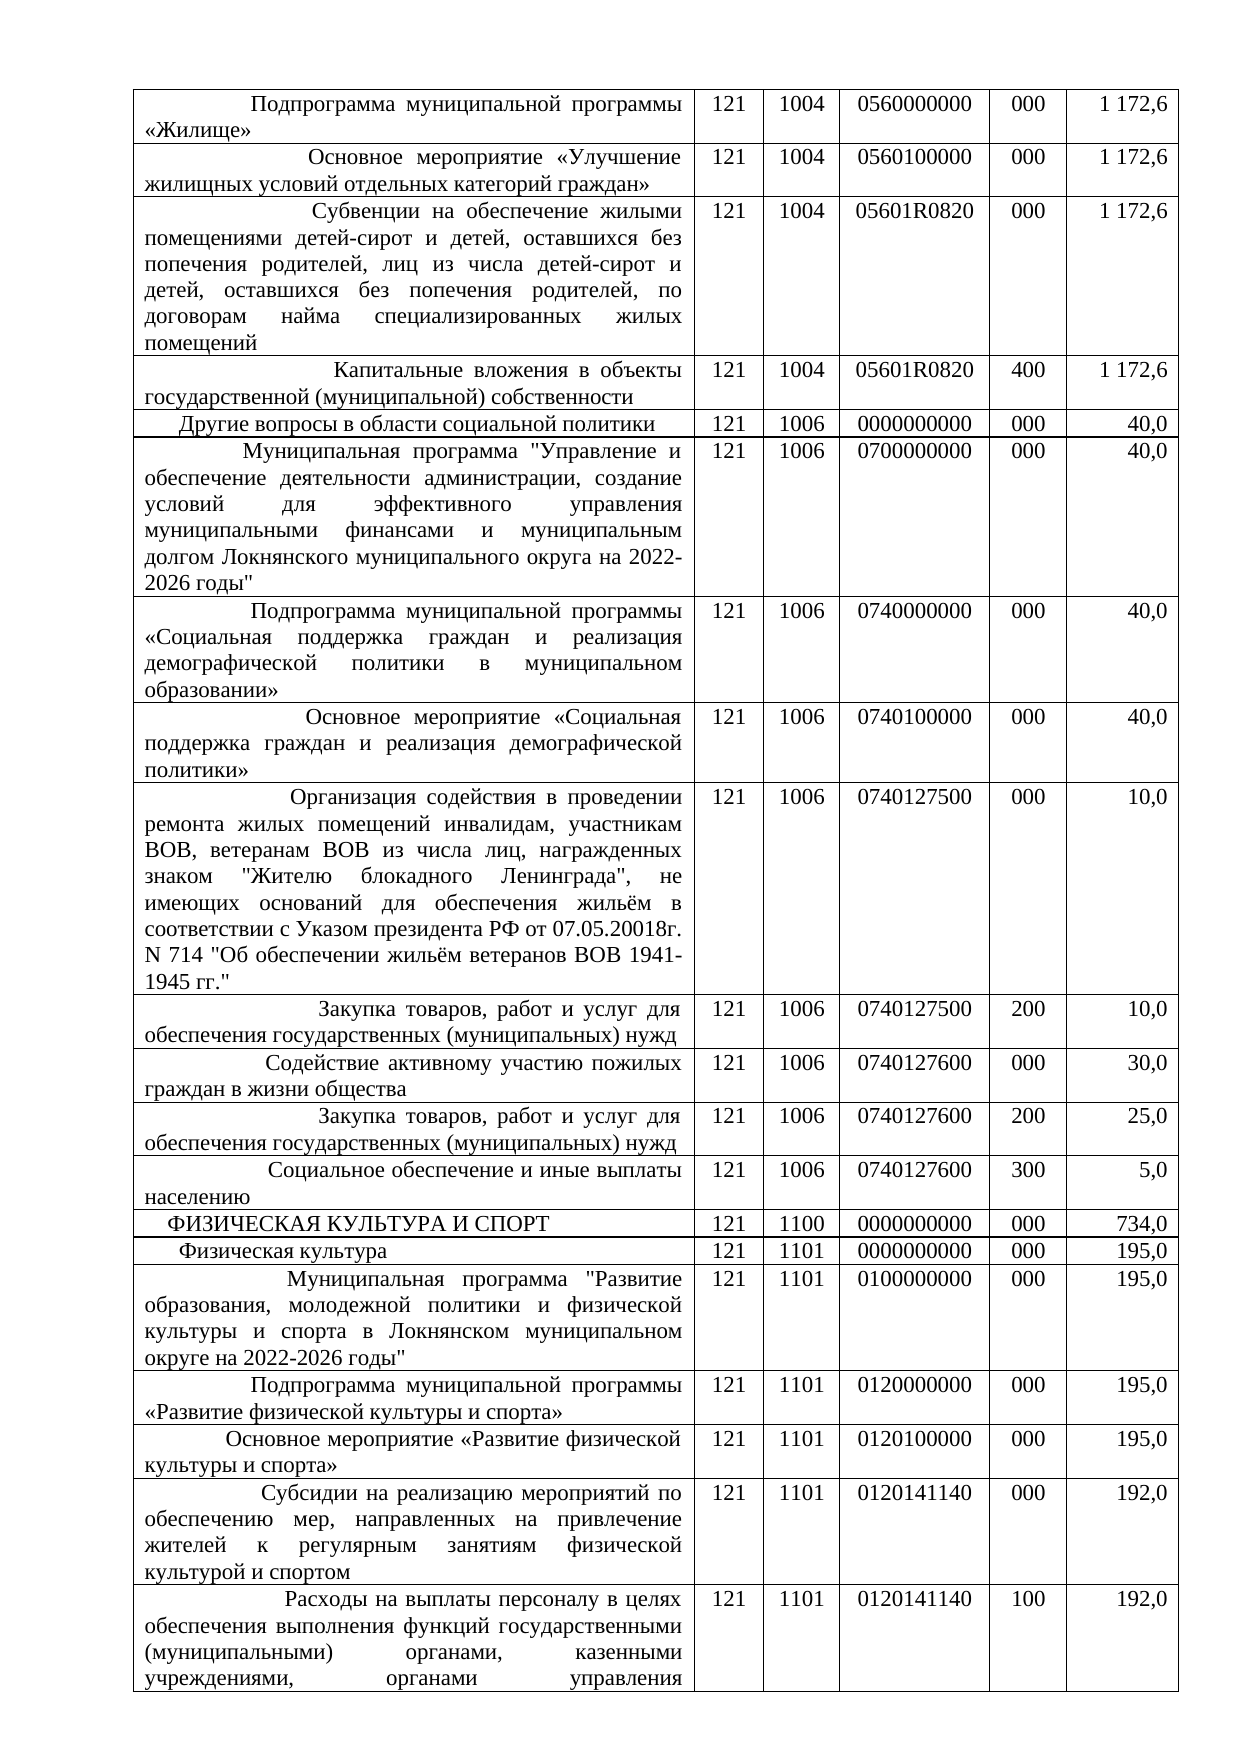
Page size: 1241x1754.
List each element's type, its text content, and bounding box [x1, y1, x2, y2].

table_cell 1 172,6 [1067, 90, 1178, 142]
table_cell 0700000000 [840, 438, 989, 596]
table_cell 000 [990, 1371, 1066, 1424]
table_cell 000 [990, 1210, 1066, 1236]
table_cell 1006 [764, 410, 839, 436]
table_cell ФИЗИЧЕСКАЯ КУЛЬТУРА И СПОРТ [134, 1210, 694, 1236]
table_cell 734,0 [1067, 1210, 1178, 1236]
table_cell 000 [990, 438, 1066, 596]
table_cell 1101 [764, 1479, 839, 1584]
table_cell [134, 1585, 694, 1691]
table_cell 1006 [764, 438, 839, 596]
table_cell 000 [990, 1479, 1066, 1584]
table_cell 1101 [764, 1585, 839, 1691]
table_cell 121 [695, 410, 763, 436]
table_cell 5,0 [1067, 1156, 1178, 1209]
table_cell 121 [695, 197, 763, 355]
table_cell 200 [990, 1103, 1066, 1155]
table_cell 400 [990, 356, 1066, 409]
table_cell Муниципальная программа "Управление и обеспечение деятельности администрации, создание условий для эффективного управления муниципальными финансами и муниципальным долгом Локнянского муниципального округа на 2022-2026 годы" [134, 438, 694, 596]
table_cell 121 [695, 1479, 763, 1584]
table_cell 1006 [764, 1103, 839, 1155]
table_cell 1006 [764, 703, 839, 782]
table_cell 121 [695, 438, 763, 596]
table_cell 000 [990, 597, 1066, 702]
table_cell Социальное обеспечение и иные выплаты населению [134, 1156, 694, 1209]
table_cell 121 [695, 1049, 763, 1102]
table_cell Подпрограмма муниципальной программы «Жилище» [134, 90, 694, 142]
table_cell Субвенции на обеспечение жилыми помещениями детей-сирот и детей, оставшихся без попечения родителей, лиц из числа детей-сирот и детей, оставшихся без попечения родителей, по договорам найма специализированных жилых помещений [134, 197, 694, 355]
table_cell Закупка товаров, работ и услуг для обеспечения государственных (муниципальных) нужд [134, 1103, 694, 1155]
table_cell 40,0 [1067, 410, 1178, 436]
table_cell Физическая культура [134, 1238, 694, 1264]
table_cell 000 [990, 1238, 1066, 1264]
table_cell 0100000000 [840, 1265, 989, 1370]
table_cell 1 172,6 [1067, 197, 1178, 355]
table_cell 0000000000 [840, 410, 989, 436]
table_cell 121 [695, 1210, 763, 1236]
table_cell 121 [695, 703, 763, 782]
table_cell 195,0 [1067, 1371, 1178, 1424]
table_cell 121 [695, 1371, 763, 1424]
table_cell 000 [990, 703, 1066, 782]
table_cell 1006 [764, 1049, 839, 1102]
table_cell 121 [695, 1238, 763, 1264]
table_cell 200 [990, 995, 1066, 1048]
table_cell 0740127600 [840, 1049, 989, 1102]
table_cell 0000000000 [840, 1210, 989, 1236]
table_cell 40,0 [1067, 597, 1178, 702]
table_cell 100 [990, 1585, 1066, 1691]
table_cell 1101 [764, 1425, 839, 1478]
table_cell Подпрограмма муниципальной программы «Социальная поддержка граждан и реализация демографической политики в муниципальном образовании» [134, 597, 694, 702]
table_cell 1 172,6 [1067, 144, 1178, 196]
table_cell Капитальные вложения в объекты государственной (муниципальной) собственности [134, 356, 694, 409]
table_cell 0000000000 [840, 1238, 989, 1264]
table_cell 192,0 [1067, 1479, 1178, 1584]
table_cell Содействие активному участию пожилых граждан в жизни общества [134, 1049, 694, 1102]
table_cell 0740127600 [840, 1103, 989, 1155]
table_cell 000 [990, 783, 1066, 994]
table_cell 1006 [764, 597, 839, 702]
table_cell Субсидии на реализацию мероприятий по обеспечению мер, направленных на привлечение жителей к регулярным занятиям физической культурой и спортом [134, 1479, 694, 1584]
table_cell 000 [990, 410, 1066, 436]
table_cell 1004 [764, 90, 839, 142]
table_cell 1004 [764, 197, 839, 355]
table_cell 10,0 [1067, 995, 1178, 1048]
table_cell 121 [695, 1585, 763, 1691]
table_cell 1006 [764, 1156, 839, 1209]
table_cell 1006 [764, 783, 839, 994]
table_cell 30,0 [1067, 1049, 1178, 1102]
table_cell 000 [990, 1049, 1066, 1102]
table_cell Организация содействия в проведении ремонта жилых помещений инвалидам, участникам ВОВ, ветеранам ВОВ из числа лиц, награжденных знаком "Жителю блокадного Ленинграда", не имеющих оснований для обеспечения жильём в соответствии с Указом президента РФ от 07.05.20018г. N 714 "Об обеспечении жильём ветеранов ВОВ 1941-1945 гг." [134, 783, 694, 994]
table_cell 10,0 [1067, 783, 1178, 994]
table_cell 121 [695, 1425, 763, 1478]
table_cell 121 [695, 1156, 763, 1209]
table_cell 195,0 [1067, 1425, 1178, 1478]
table_cell 0740100000 [840, 703, 989, 782]
table_cell 000 [990, 1425, 1066, 1478]
table_cell 300 [990, 1156, 1066, 1209]
table_cell 0120000000 [840, 1371, 989, 1424]
table_cell 05601R0820 [840, 356, 989, 409]
table_cell 0740127500 [840, 783, 989, 994]
table_cell Другие вопросы в области социальной политики [134, 410, 694, 436]
table_cell 0740000000 [840, 597, 989, 702]
table_cell 195,0 [1067, 1238, 1178, 1264]
table_cell 000 [990, 144, 1066, 196]
table_cell 192,0 [1067, 1585, 1178, 1691]
table_cell 1101 [764, 1238, 839, 1264]
table_cell 0740127600 [840, 1156, 989, 1209]
table_cell 0740127500 [840, 995, 989, 1048]
table_cell 121 [695, 144, 763, 196]
table_cell 121 [695, 597, 763, 702]
table_cell 121 [695, 90, 763, 142]
table_cell 25,0 [1067, 1103, 1178, 1155]
table_cell 1101 [764, 1265, 839, 1370]
table_cell Основное мероприятие «Социальная поддержка граждан и реализация демографической политики» [134, 703, 694, 782]
table_cell 1004 [764, 144, 839, 196]
table_cell 0560100000 [840, 144, 989, 196]
table_cell 40,0 [1067, 438, 1178, 596]
table_cell Основное мероприятие «Улучшение жилищных условий отдельных категорий граждан» [134, 144, 694, 196]
table_cell 000 [990, 197, 1066, 355]
table_cell 121 [695, 995, 763, 1048]
table_cell 0560000000 [840, 90, 989, 142]
table_cell 1 172,6 [1067, 356, 1178, 409]
table_cell 000 [990, 90, 1066, 142]
table_cell 1006 [764, 995, 839, 1048]
table_cell 0120141140 [840, 1585, 989, 1691]
table_cell 1101 [764, 1371, 839, 1424]
table_cell 195,0 [1067, 1265, 1178, 1370]
table_cell 121 [695, 1103, 763, 1155]
table_cell 40,0 [1067, 703, 1178, 782]
table_cell Подпрограмма муниципальной программы «Развитие физической культуры и спорта» [134, 1371, 694, 1424]
table_cell 1004 [764, 356, 839, 409]
table_cell Закупка товаров, работ и услуг для обеспечения государственных (муниципальных) нужд [134, 995, 694, 1048]
table_cell 0120100000 [840, 1425, 989, 1478]
table_cell 121 [695, 1265, 763, 1370]
table_cell 1100 [764, 1210, 839, 1236]
table_cell 121 [695, 783, 763, 994]
table_cell 0120141140 [840, 1479, 989, 1584]
table_cell 000 [990, 1265, 1066, 1370]
table_cell 05601R0820 [840, 197, 989, 355]
table_cell Основное мероприятие «Развитие физической культуры и спорта» [134, 1425, 694, 1478]
table_cell 121 [695, 356, 763, 409]
